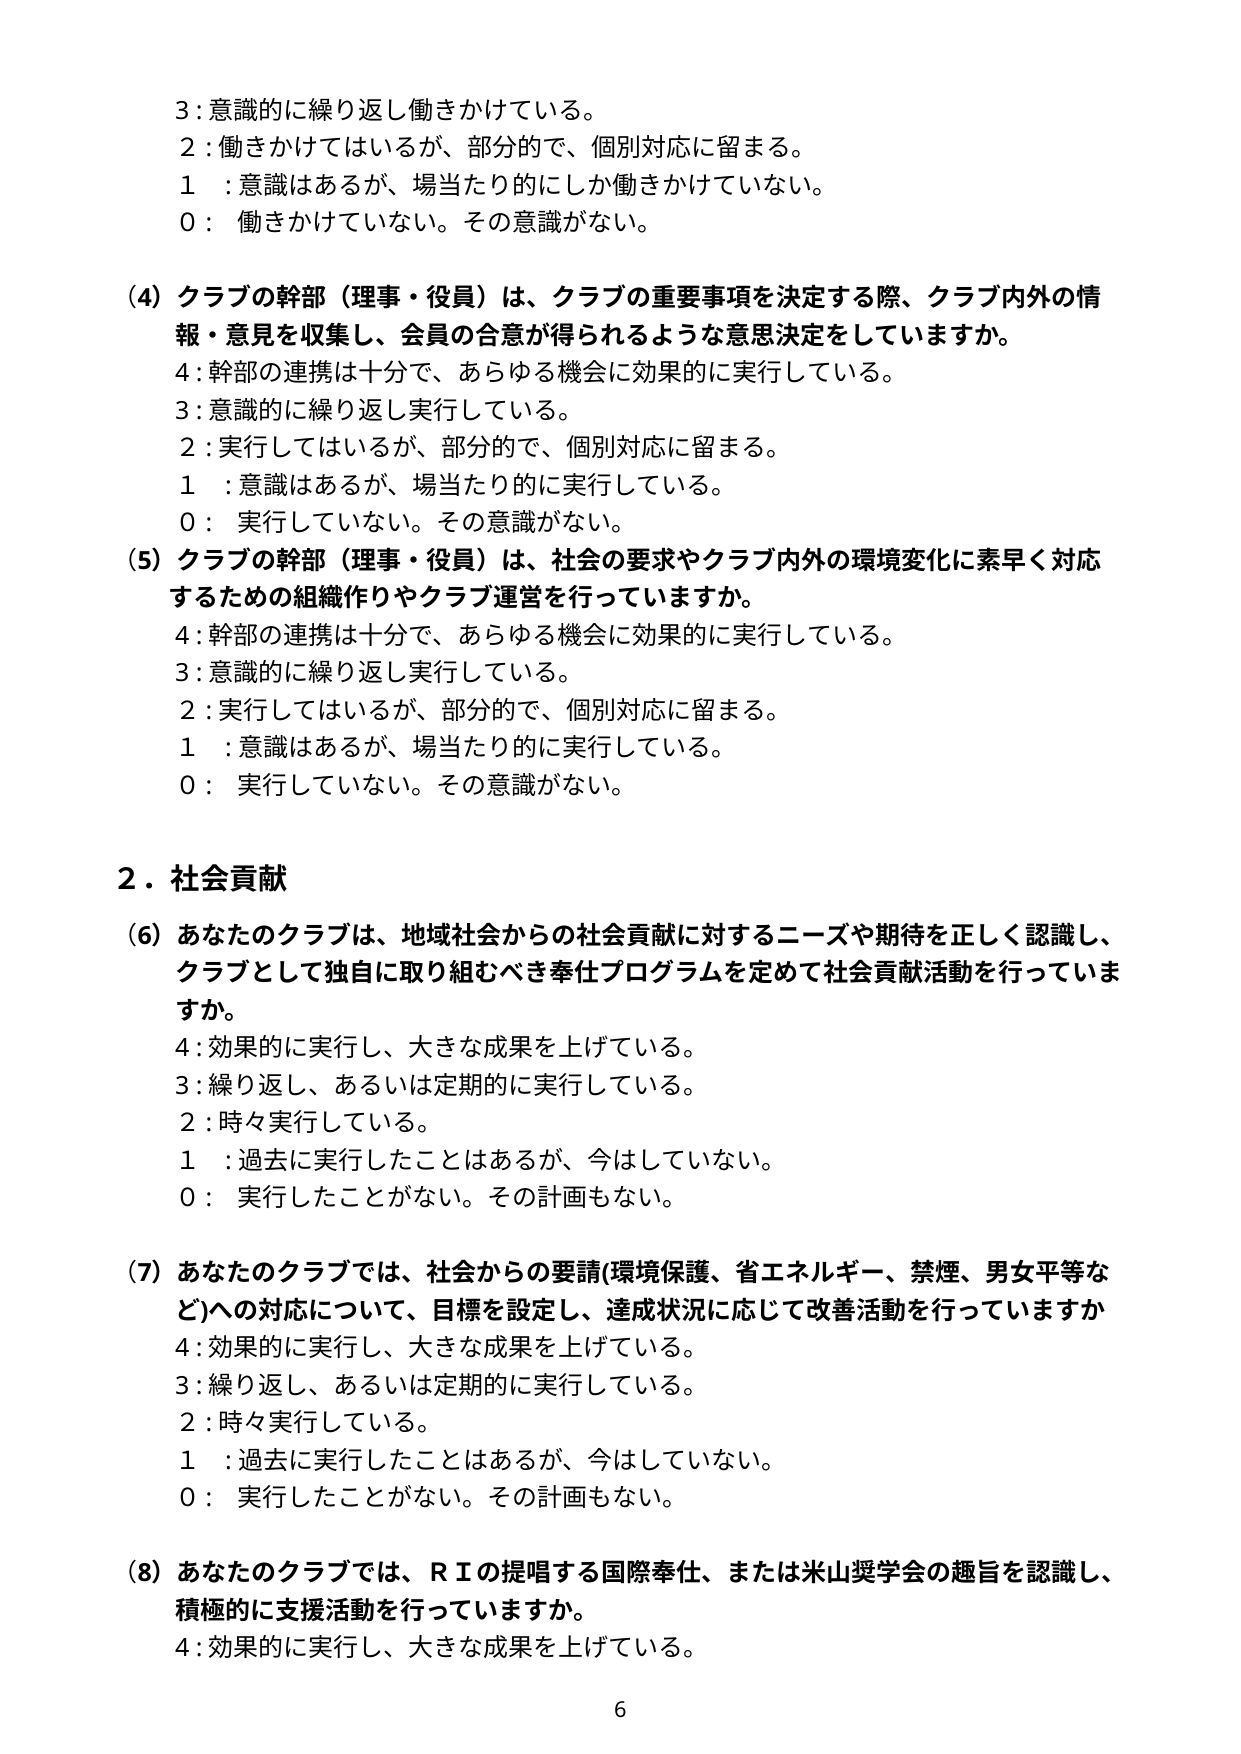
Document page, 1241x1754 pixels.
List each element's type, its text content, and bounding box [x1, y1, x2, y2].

text （5）クラブの幹部（理事・役員）は、社会の要求やクラブ内外の環境変化に素早く対応 [112, 539, 1128, 577]
text ２ : 実行してはいるが、部分的で、個別対応に留まる。 [112, 689, 1128, 727]
text 3 : 意識的に繰り返し働きかけている。 [112, 89, 1128, 127]
text 4 : 効果的に実行し、大きな成果を上げている。 [112, 1627, 1128, 1664]
text 4 : 効果的に実行し、大きな成果を上げている。 [112, 1027, 1128, 1064]
text １ : 意識はあるが、場当たり的に実行している。 [112, 464, 1128, 502]
text ２ : 時々実行している。 [112, 1402, 1128, 1439]
text （7）あなたのクラブでは、社会からの要請(環境保護、省エネルギー、禁煙、男女平等など)への対応について、目標を設定し、達成状況に応じて改善活動を行っていますか [112, 1252, 1128, 1327]
text するための組織作りやクラブ運営を行っていますか。 [156, 577, 1128, 614]
text ０ : 働きかけていない。その意識がない。 [112, 202, 1128, 239]
text 3 : 意識的に繰り返し実行している。 [112, 389, 1128, 427]
text ２ : 働きかけてはいるが、部分的で、個別対応に留まる。 [112, 127, 1128, 164]
text ０ : 実行したことがない。その計画もない。 [112, 1477, 1128, 1514]
text 3 : 繰り返し、あるいは定期的に実行している。 [112, 1364, 1128, 1402]
text １ : 過去に実行したことはあるが、今はしていない。 [112, 1439, 1128, 1477]
text ０ : 実行していない。その意識がない。 [112, 764, 1128, 802]
text ２．社会貢献 [112, 839, 1128, 914]
text ２ : 実行してはいるが、部分的で、個別対応に留まる。 [112, 427, 1128, 464]
text 4 : 幹部の連携は十分で、あらゆる機会に効果的に実行している。 [112, 614, 1128, 652]
text （8）あなたのクラブでは、ＲＩの提唱する国際奉仕、または米山奨学会の趣旨を認識し、積極的に支援活動を行っていますか。 [112, 1552, 1128, 1627]
text （6）あなたのクラブは、地域社会からの社会貢献に対するニーズや期待を正しく認識し、クラブとして独自に取り組むべき奉仕プログラムを定めて社会貢献活動を行っていますか。 [112, 914, 1128, 1027]
text （4）クラブの幹部（理事・役員）は、クラブの重要事項を決定する際、クラブ内外の情報・意見を収集し、会員の合意が得られるような意思決定をしていますか。 [112, 277, 1128, 352]
text ２ : 時々実行している。 [112, 1102, 1128, 1139]
text ０ : 実行したことがない。その計画もない。 [112, 1177, 1128, 1214]
text 4 : 効果的に実行し、大きな成果を上げている。 [112, 1327, 1128, 1364]
text １ : 過去に実行したことはあるが、今はしていない。 [112, 1139, 1128, 1177]
text 4 : 幹部の連携は十分で、あらゆる機会に効果的に実行している。 [112, 352, 1128, 389]
text 3 : 意識的に繰り返し実行している。 [112, 652, 1128, 689]
text １ : 意識はあるが、場当たり的にしか働きかけていない。 [112, 164, 1128, 202]
text ０ : 実行していない。その意識がない。 [112, 502, 1128, 539]
text 3 : 繰り返し、あるいは定期的に実行している。 [112, 1064, 1128, 1102]
text １ : 意識はあるが、場当たり的に実行している。 [112, 727, 1128, 764]
